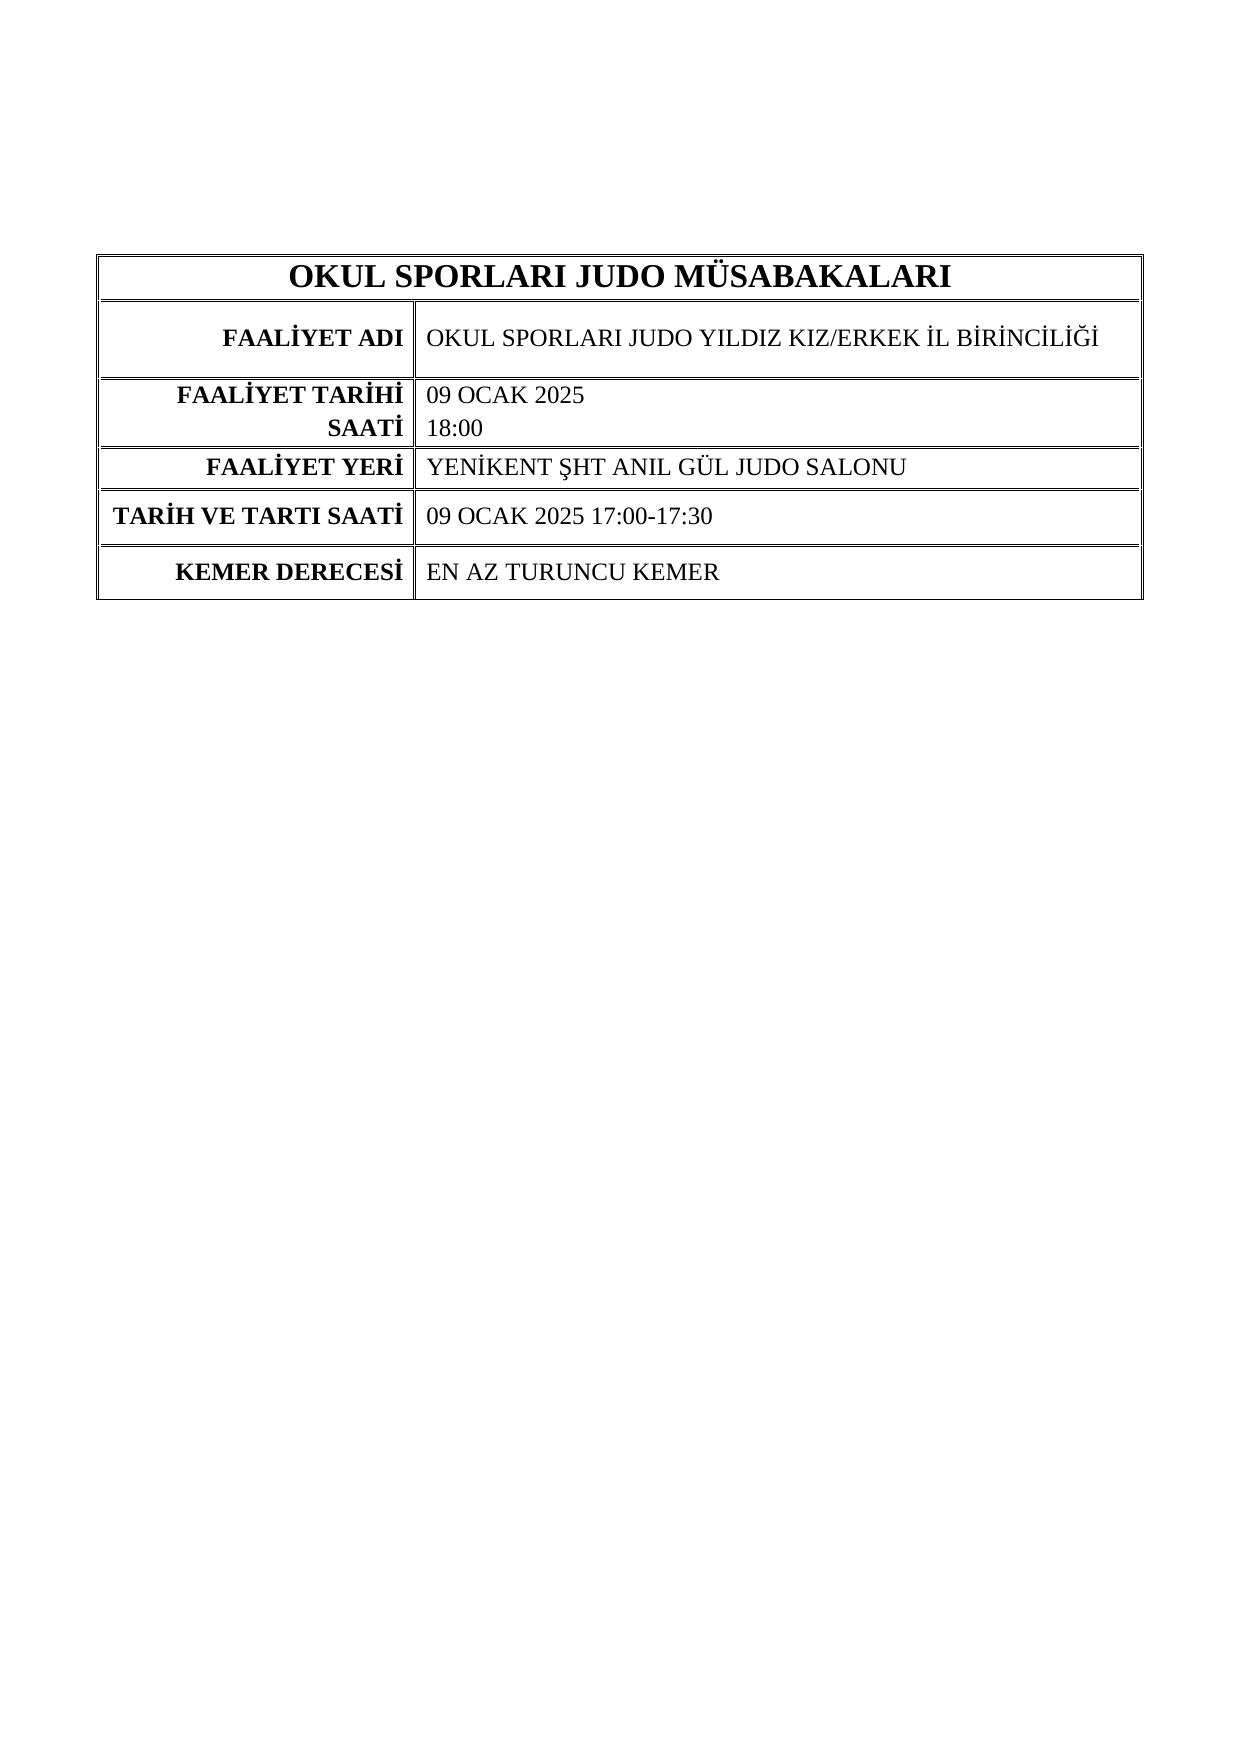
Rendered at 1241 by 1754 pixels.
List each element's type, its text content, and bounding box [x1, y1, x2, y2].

table_cell TARİH VE TARTI SAATİ [99, 488, 413, 543]
table_cell FAALİYET TARİHİ SAATİ [98, 377, 415, 446]
table_cell KEMER DERECESİ [99, 544, 413, 599]
table_cell YENİKENT ŞHT ANIL GÜL JUDO SALONU [416, 446, 1141, 488]
table_cell FAALİYET ADI [98, 299, 415, 377]
table_cell OKUL SPORLARI JUDO YILDIZ KIZ/ERKEK İL BİRİNCİLİĞİ [415, 299, 1142, 377]
table_cell 09 OCAK 2025 17:00-17:30 [416, 488, 1141, 543]
table_header OKUL SPORLARI JUDO MÜSABAKALARI [99, 257, 1141, 299]
table_cell 09 OCAK 2025 18:00 [415, 377, 1142, 446]
table_cell EN AZ TURUNCU KEMER [416, 544, 1141, 599]
table_cell FAALİYET YERİ [99, 446, 413, 488]
